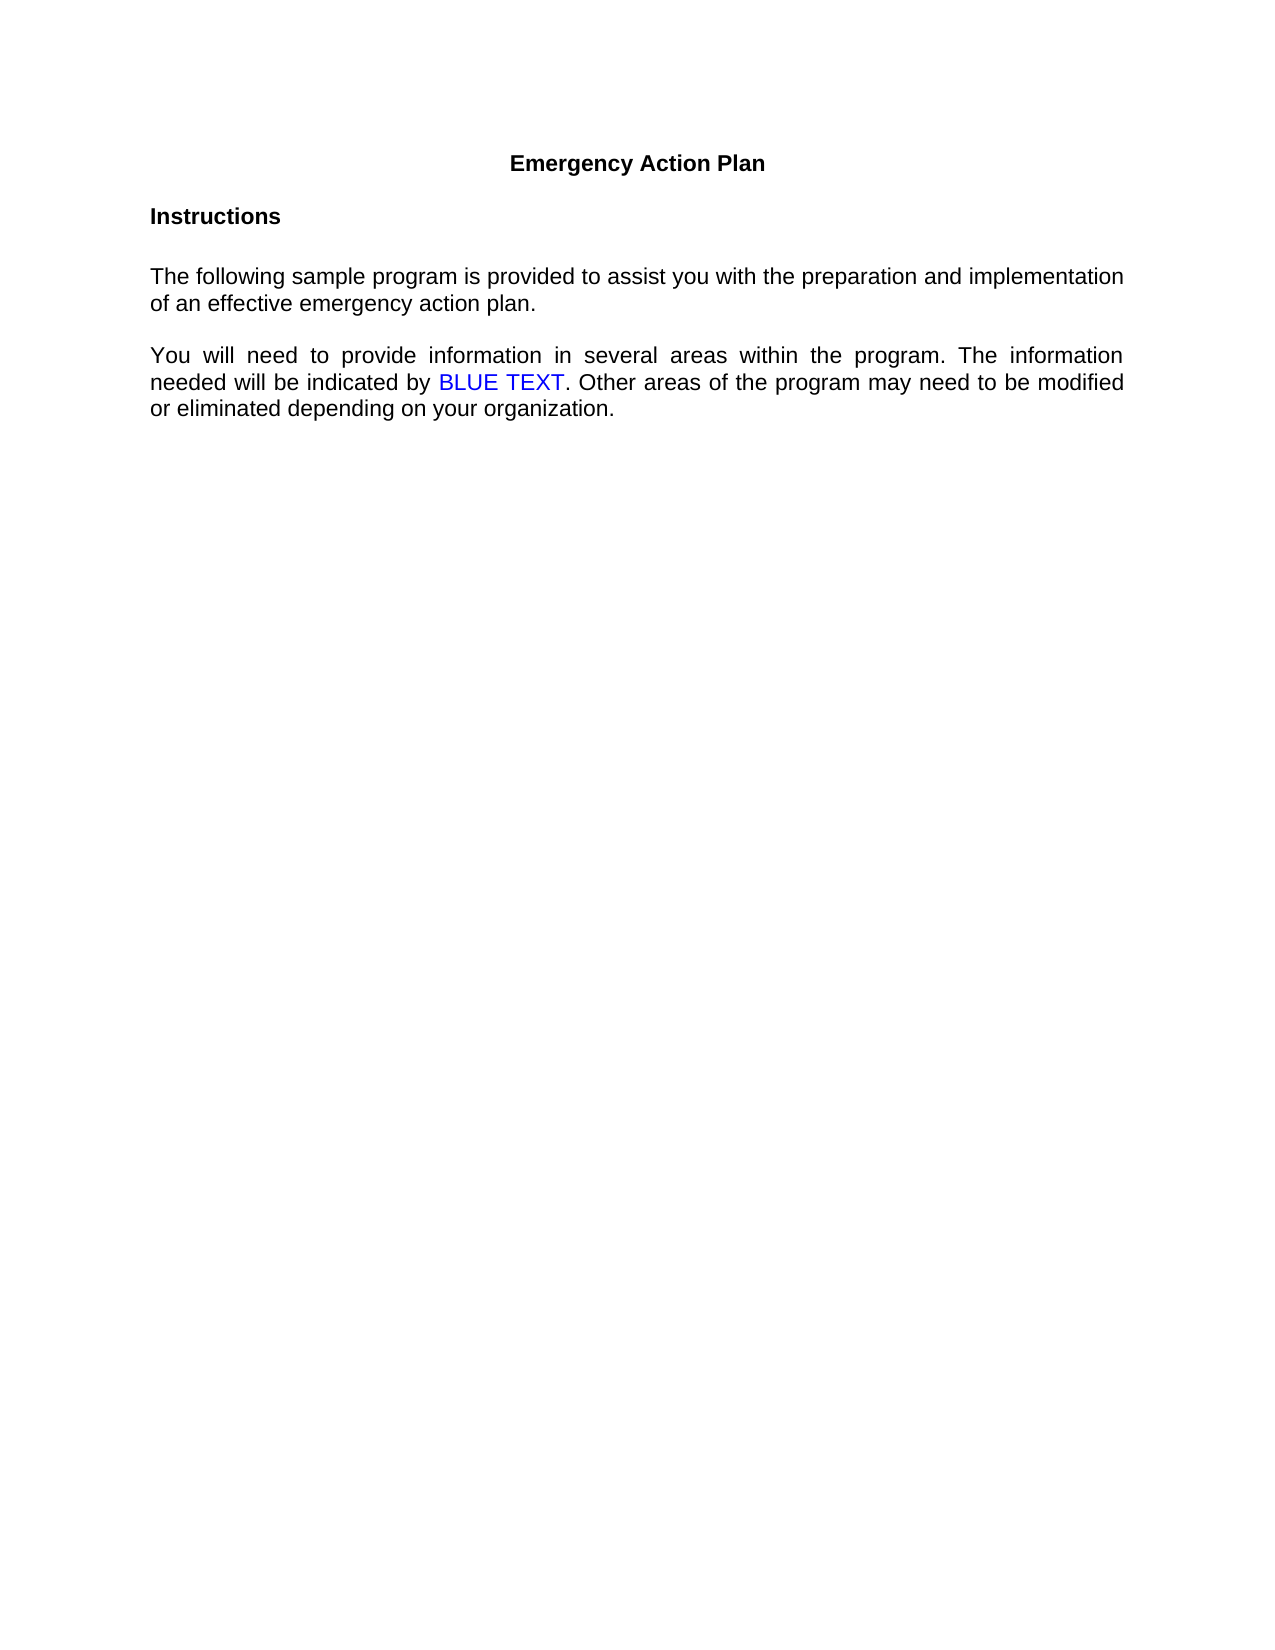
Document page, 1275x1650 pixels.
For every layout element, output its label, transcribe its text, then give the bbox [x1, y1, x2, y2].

text The following sample program is provided to assist you with the preparation and implementation of an effective emergency action plan. [150, 263, 1125, 316]
text Instructions [150, 203, 1125, 229]
text Emergency Action Plan [150, 150, 1125, 176]
text You will need to provide information in several areas within the program. The information needed will be indicated by BLUE TEXT. Other areas of the program may need to be modified or eliminated depending on your organization. [150, 342, 1125, 421]
